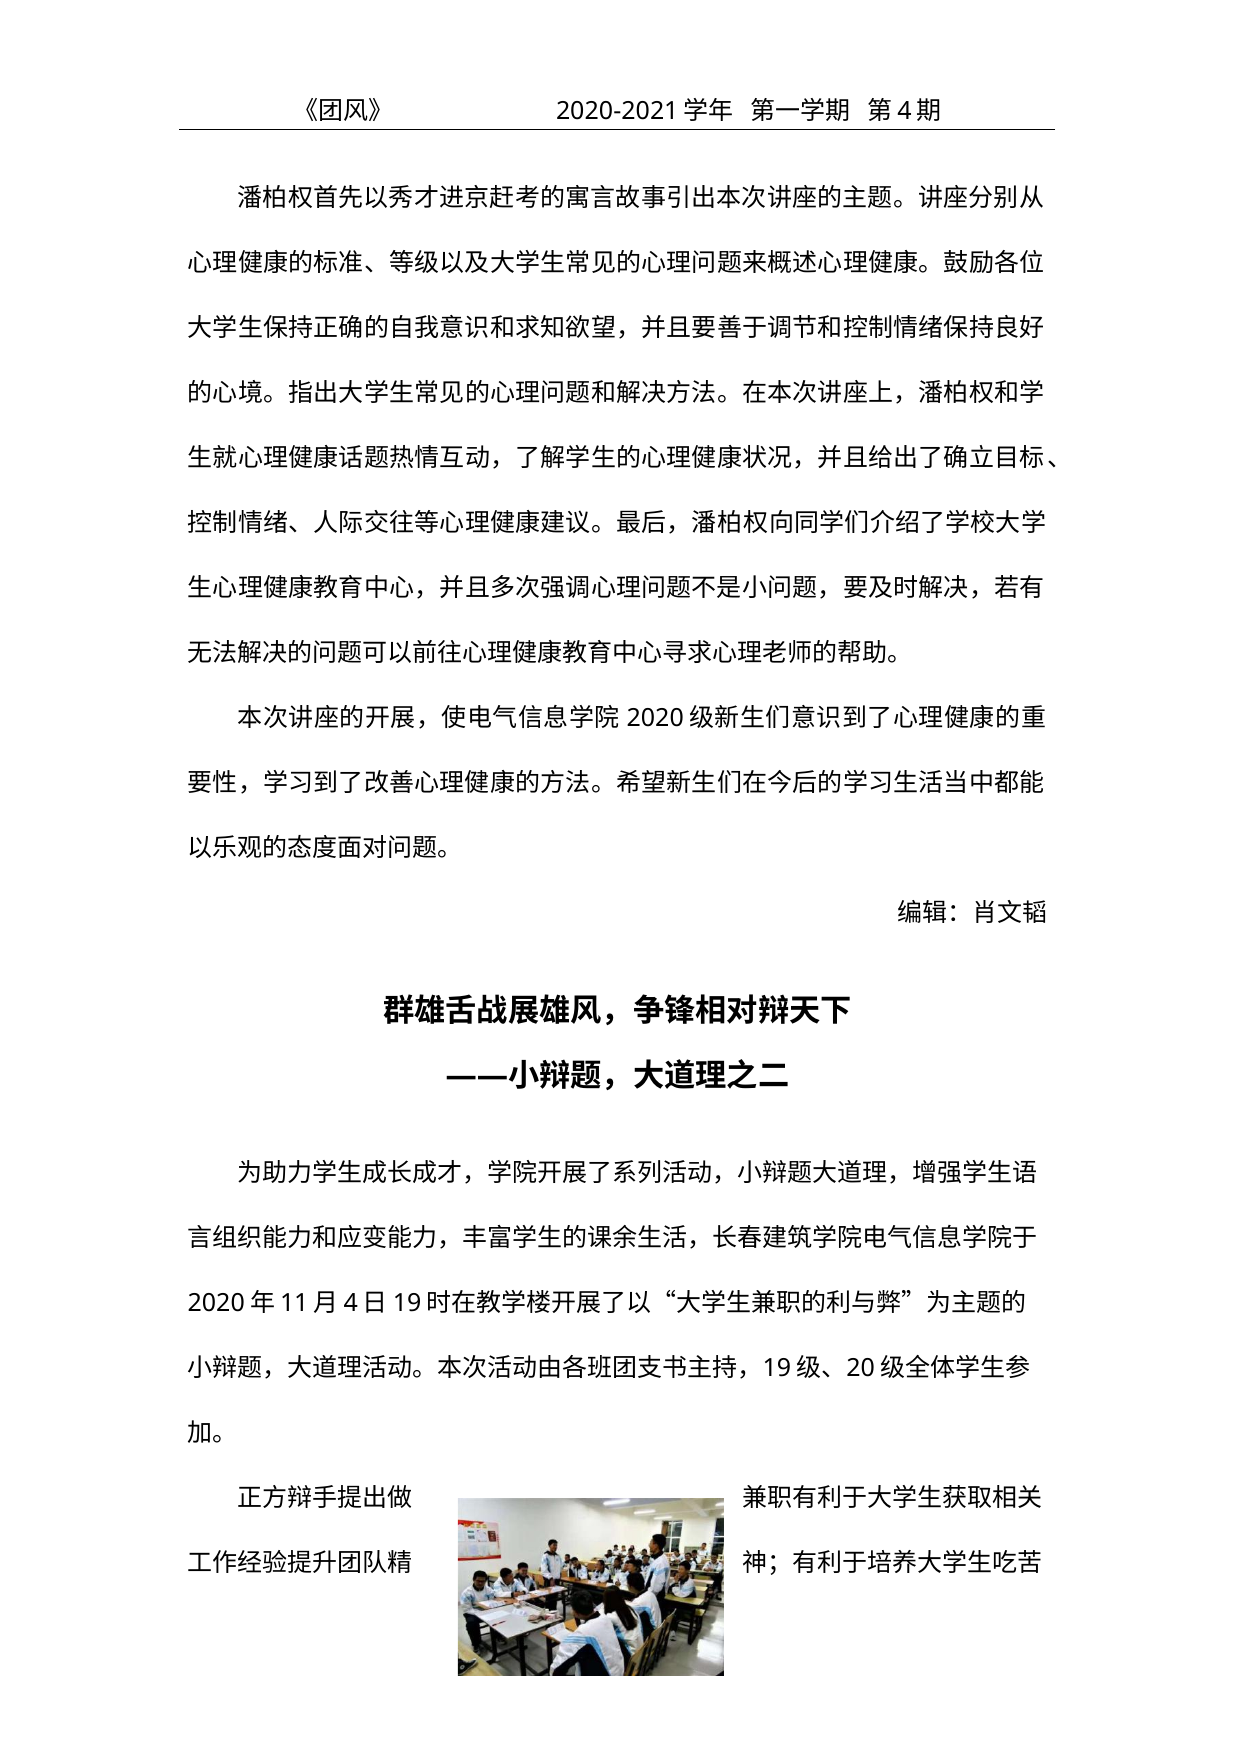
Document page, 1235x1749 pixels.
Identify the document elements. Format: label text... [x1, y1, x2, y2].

text 编辑：肖文韬 [187, 878, 1047, 943]
text 群雄舌战展雄风，争锋相对辩天下 [187, 975, 1047, 1040]
text 为助力学生成长成才，学院开展了系列活动，小辩题大道理，增强学生语言组织能力和应变能力，丰富学生的课余生活，长春建筑学院电气信息学院于2020年11月4日19时在教学楼开展了以“大学生兼职的利与弊”为主题的小辩题，大道理活动。本次活动由各班团支书主持，19级、20级全体学生参加。 [187, 1138, 1047, 1463]
text 本次讲座的开展，使电气信息学院2020级新生们意识到了心理健康的重要性，学习到了改善心理健康的方法。希望新生们在今后的学习生活当中都能以乐观的态度面对问题。 [187, 683, 1047, 878]
text ——小辩题，大道理之二 [187, 1040, 1047, 1105]
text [187, 1463, 1047, 1593]
text 潘柏权首先以秀才进京赶考的寓言故事引出本次讲座的主题。讲座分别从心理健康的标准、等级以及大学生常见的心理问题来概述心理健康。鼓励各位大学生保持正确的自我意识和求知欲望，并且要善于调节和控制情绪保持良好的心境。指出大学生常见的心理问题和解决方法。在本次讲座上，潘柏权和学生就心理健康话题热情互动，了解学生的心理健康状况，并且给出了确立目标、控制情绪、人际交往等心理健康建议。最后，潘柏权向同学们介绍了学校大学生心理健康教育中心，并且多次强调心理问题不是小问题，要及时解决，若有无法解决的问题可以前往心理健康教育中心寻求心理老师的帮助。 [187, 163, 1047, 683]
picture [457, 1498, 724, 1676]
